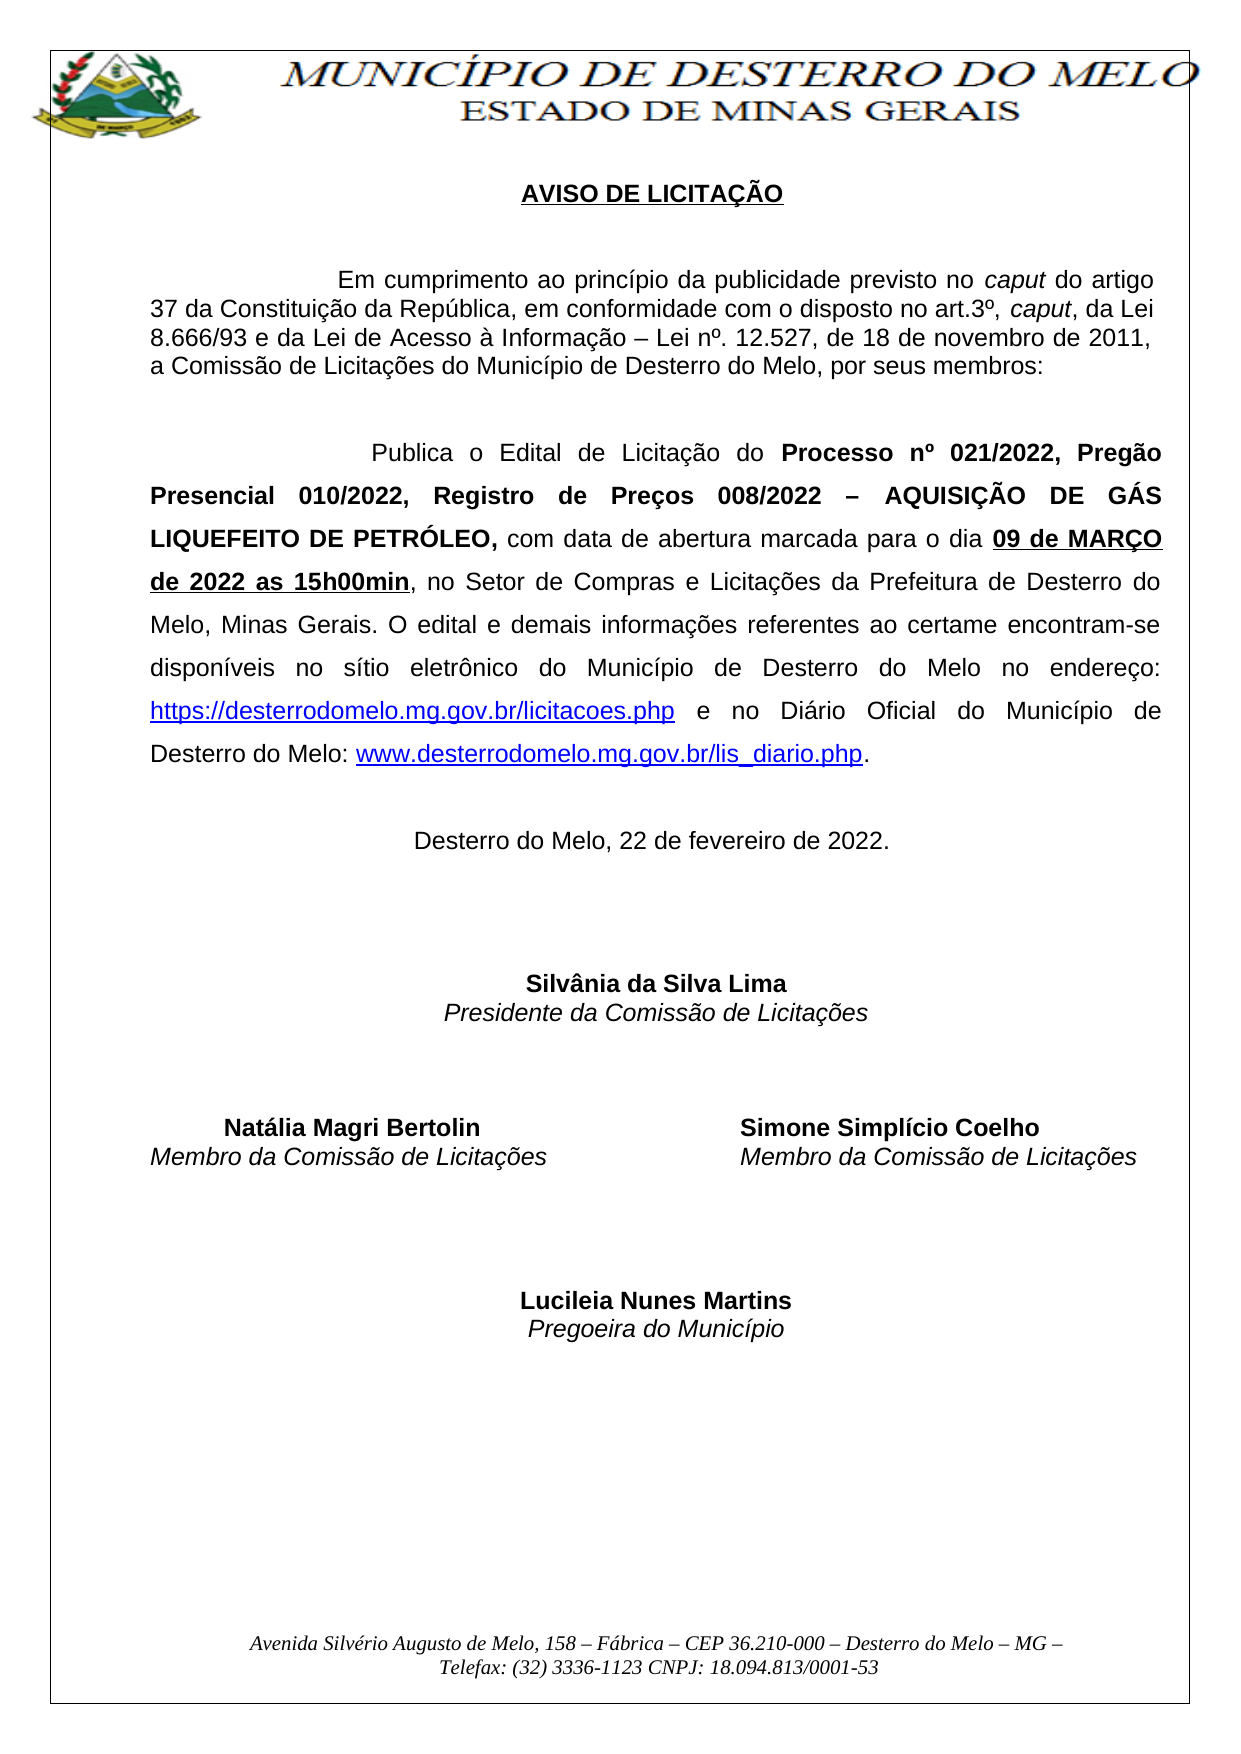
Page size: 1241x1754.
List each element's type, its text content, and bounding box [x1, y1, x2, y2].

text Lucileia Nunes Martins [150, 1286, 1162, 1314]
text Membro da Comissão de Licitações Membro da Comissão de Licitações [150, 1142, 1162, 1171]
text Natália Magri Bertolin Simone Simplício Coelho [150, 1113, 1162, 1142]
text Pregoeira do Município [150, 1314, 1162, 1343]
text AVISO DE LICITAÇÃO [150, 179, 1154, 207]
text Publica o Edital de Licitação do Processo nº 021/2022, Pregão Presencial 010/2022, Registro de Preços 008/2022 – AQUISIÇÃO DE GÁS LIQUEFEITO DE PETRÓLEO, com data de abertura marcada para o dia 09 de MARÇO de 2022 as 15h00min, no Setor de Compras e Licitações da Prefeitura de Desterro do Melo, Minas Gerais. O edital e demais informações referentes ao certame encontram-se disponíveis no sítio eletrônico do Município de Desterro do Melo no endereço: https://desterrodomelo.mg.gov.br/licitacoes.php e no Diário Oficial do Município de Desterro do Melo: www.desterrodomelo.mg.gov.br/lis_diario.php. [150, 437, 1162, 768]
picture [6, 39, 1233, 155]
text Em cumprimento ao princípio da publicidade previsto no caput do artigo 37 da Constituição da República, em conformidade com o disposto no art.3º, caput, da Lei 8.666/93 e da Lei de Acesso à Informação – Lei nº. 12.527, de 18 de novembro de 2011, a Comissão de Licitações do Município de Desterro do Melo, por seus membros: [150, 265, 1154, 380]
text Silvânia da Silva Lima [150, 969, 1162, 998]
text Desterro do Melo, 22 de fevereiro de 2022. [150, 826, 1154, 854]
text Presidente da Comissão de Licitações [150, 998, 1162, 1027]
picture [51, 51, 1189, 155]
